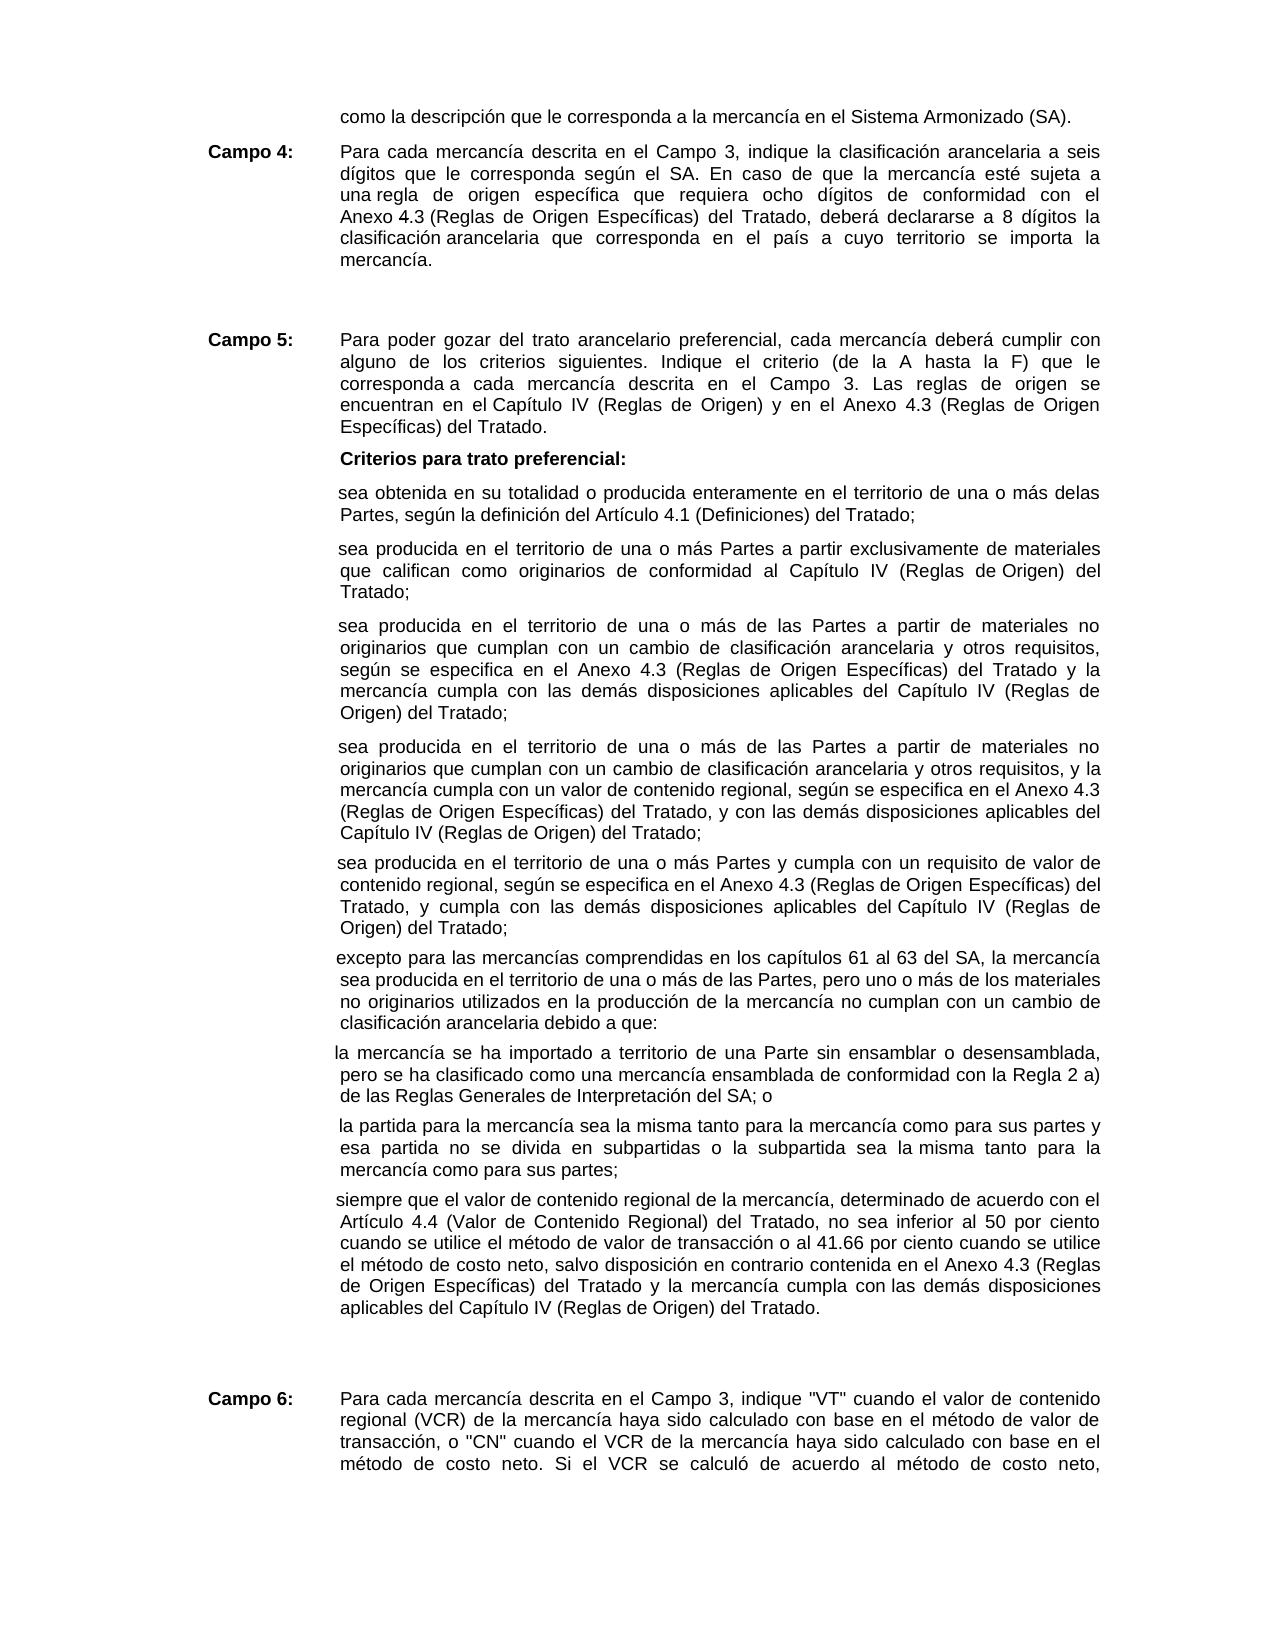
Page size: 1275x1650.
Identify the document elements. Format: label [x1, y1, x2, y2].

table_cell [177, 89, 1098, 1502]
